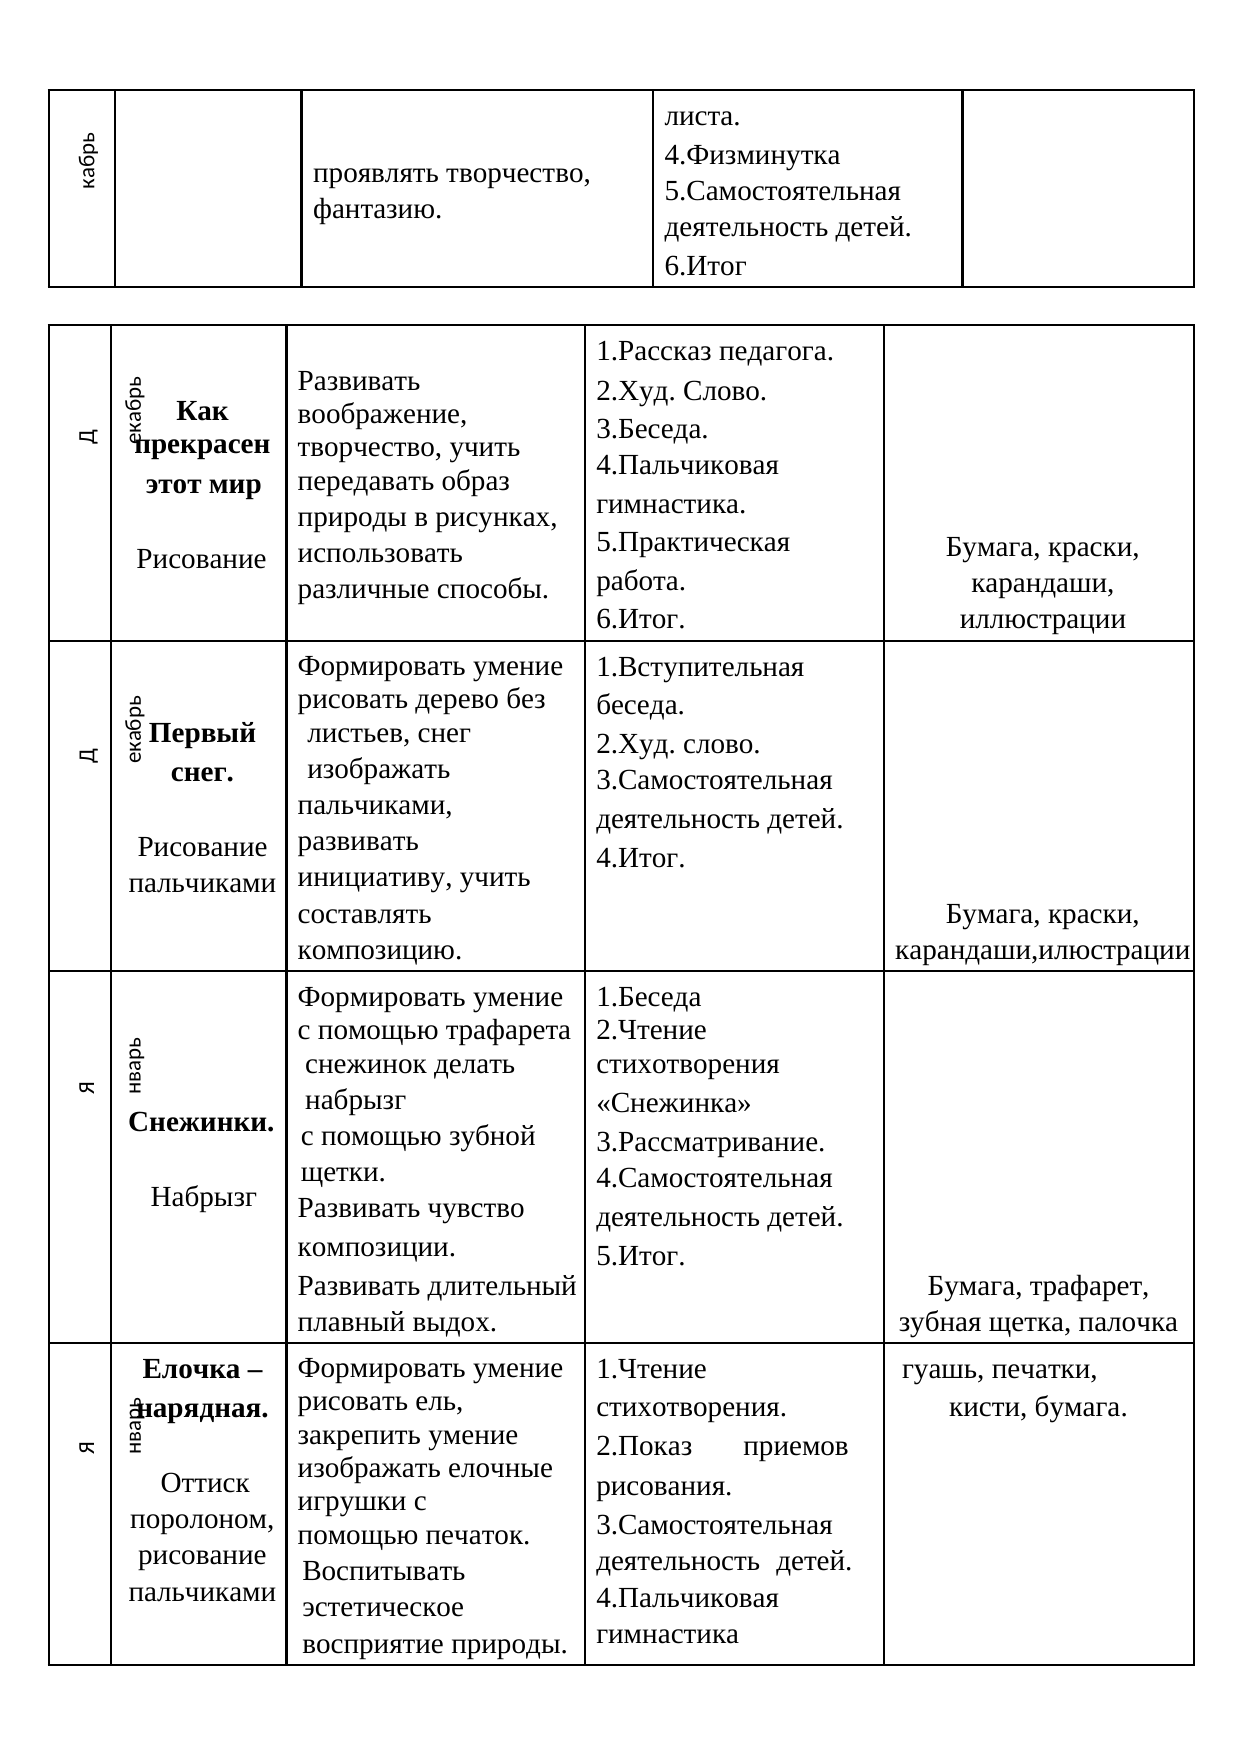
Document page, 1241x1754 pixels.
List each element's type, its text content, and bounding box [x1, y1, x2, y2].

table_cell Снежинки. Набрызг [112, 972, 285, 1342]
table_cell Де [50, 91, 114, 286]
table_cell [50, 642, 110, 970]
table_cell [50, 972, 110, 1342]
table_cell 1.Беседа 2.Чтение стихотворения «Снежинка» 3.Рассматривание. 4.Самостоятельная деятельность детей. 5.Итог. [586, 972, 883, 1342]
table_cell Первый снег. Рисование пальчиками [112, 642, 285, 970]
table_header 1.Рассказ педагога. 2.Худ. Слово. 3.Беседа. 4.Пальчиковая гимнастика. 5.Практическая работа. 6.Итог. [586, 326, 883, 639]
table_header Развивать воображение, творчество, учить передавать образ природы в рисунках, использовать различные способы. [288, 326, 584, 639]
table_cell Бумага, трафарет, зубная щетка, палочка [885, 972, 1193, 1342]
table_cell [116, 91, 300, 286]
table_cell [288, 1344, 584, 1664]
table_cell Бумага, краски, карандаши,илюстрации [885, 642, 1193, 970]
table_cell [964, 91, 1193, 286]
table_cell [303, 91, 652, 286]
table_header Бумага, краски, карандаши, иллюстрации [885, 326, 1193, 639]
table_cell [654, 91, 961, 286]
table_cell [112, 1344, 285, 1664]
table_header [50, 326, 110, 639]
table_cell 1.Вступительная беседа. 2.Худ. слово. 3.Самостоятельная деятельность детей. 4.Итог. [586, 642, 883, 970]
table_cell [885, 1344, 1193, 1664]
table_cell Формировать умение рисовать дерево без листьев, снег изображать пальчиками, развивать инициативу, учить составлять композицию. [288, 642, 584, 970]
table_cell Формировать умение с помощью трафарета снежинок делать набрызг с помощью зубной щетки. Развивать чувство композиции. Развивать длительный плавный выдох. [288, 972, 584, 1342]
table_header Как прекрасен этот мир Рисование [112, 326, 285, 639]
table_cell [50, 1344, 110, 1664]
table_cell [586, 1344, 883, 1664]
